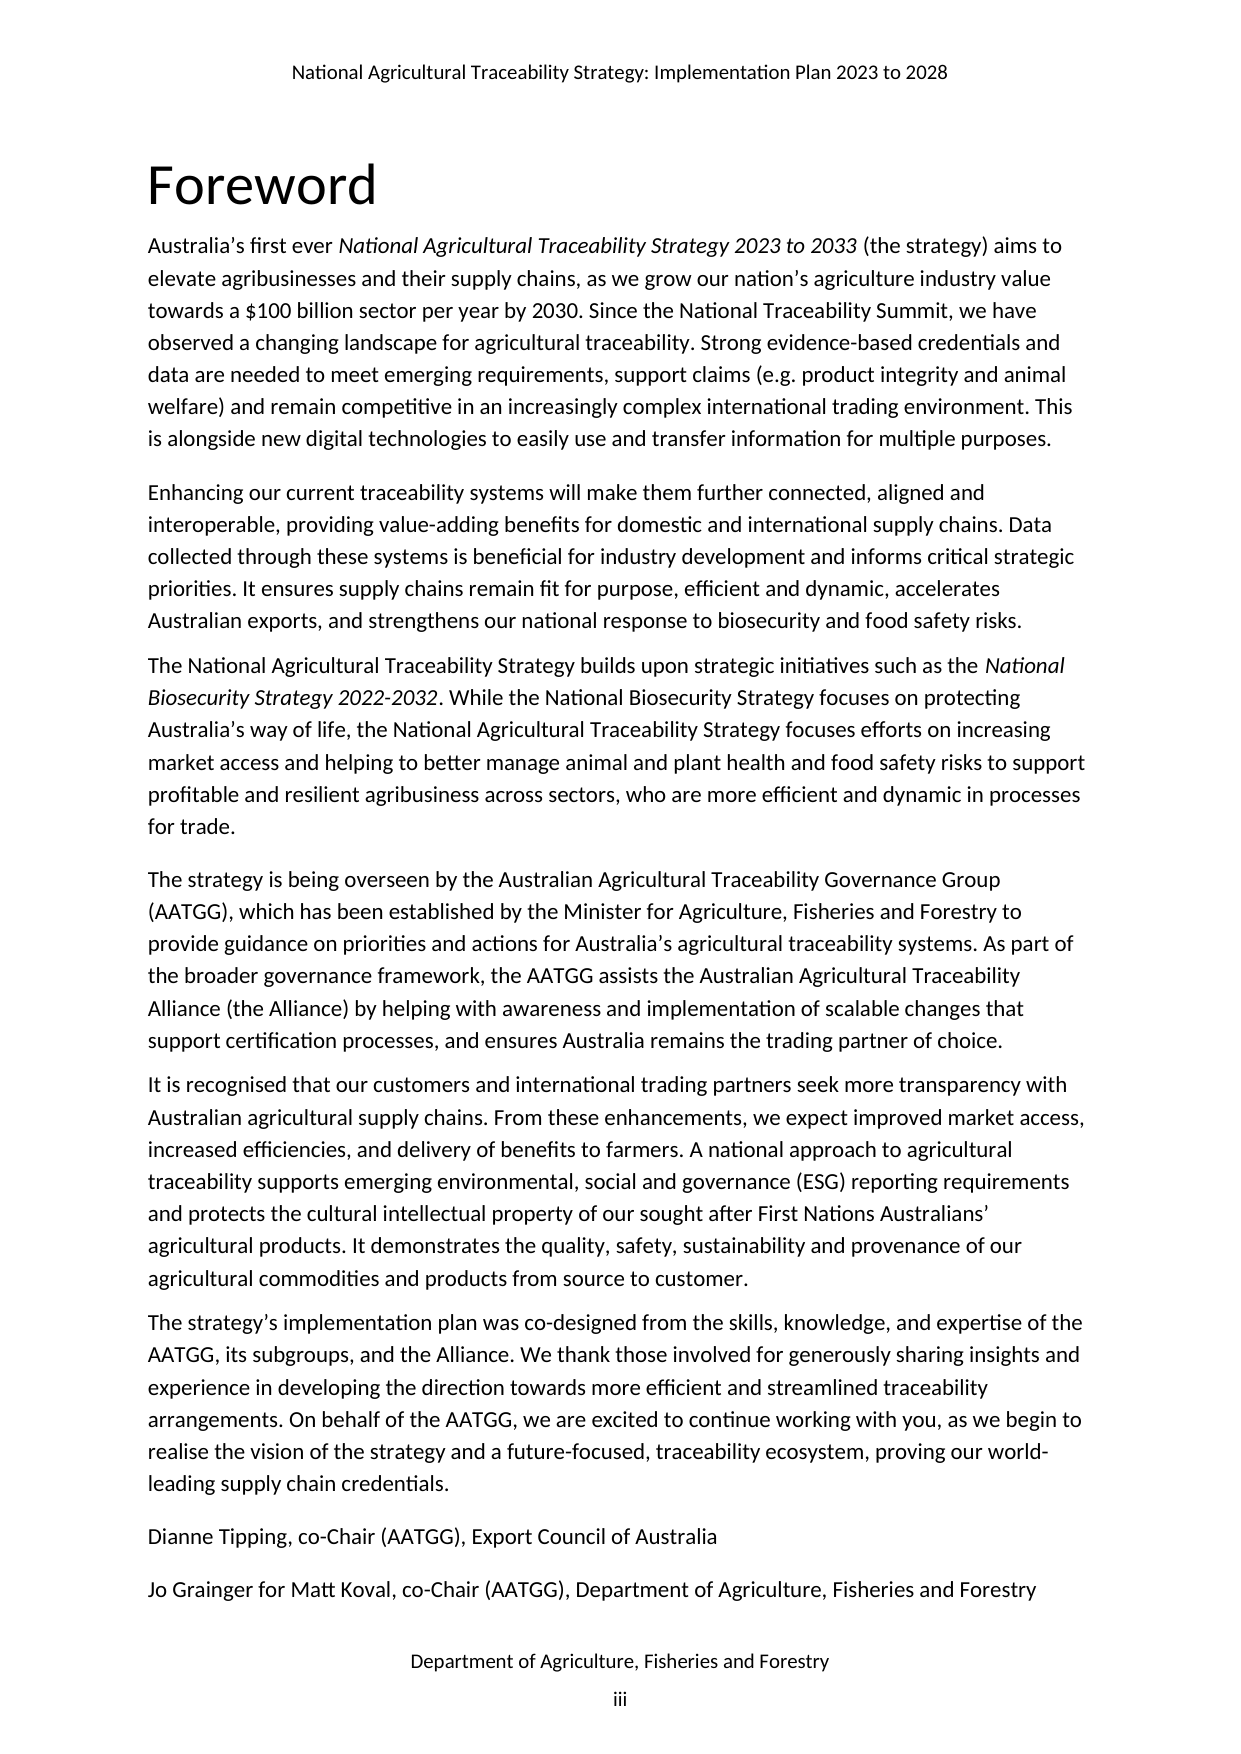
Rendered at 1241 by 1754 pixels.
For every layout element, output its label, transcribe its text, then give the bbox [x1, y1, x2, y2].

text Australia’s first ever National Agricultural Traceability Strategy 2023 to 2033 (the strategy) aims to elevate agribusinesses and their supply chains, as we grow our nation’s agriculture industry value towards a $100 billion sector per year by 2030. Since the National Traceability Summit, we have observed a changing landscape for agricultural traceability. Strong evidence-based credentials and data are needed to meet emerging requirements, support claims (e.g. product integrity and animal welfare) and remain competitive in an increasingly complex international trading environment. This is alongside new digital technologies to easily use and transfer information for multiple purposes. [148, 231, 1092, 453]
text The National Agricultural Traceability Strategy builds upon strategic initiatives such as the National Biosecurity Strategy 2022-2032. While the National Biosecurity Strategy focuses on protecting Australia’s way of life, the National Agricultural Traceability Strategy focuses efforts on increasing market access and helping to better manage animal and plant health and food safety risks to support profitable and resilient agribusiness across sectors, who are more efficient and dynamic in processes for trade. [148, 651, 1092, 840]
text Jo Grainger for Matt Koval, co-Chair (AATGG), Department of Agriculture, Fisheries and Forestry [148, 1575, 1092, 1603]
text The strategy is being overseen by the Australian Agricultural Traceability Governance Group (AATGG), which has been established by the Minister for Agriculture, Fisheries and Forestry to provide guidance on priorities and actions for Australia’s agricultural traceability systems. As part of the broader governance framework, the AATGG assists the Australian Agricultural Traceability Alliance (the Alliance) by helping with awareness and implementation of scalable changes that support certification processes, and ensures Australia remains the trading partner of choice. [148, 865, 1092, 1054]
text The strategy’s implementation plan was co-designed from the skills, knowledge, and expertise of the AATGG, its subgroups, and the Alliance. We thank those involved for generously sharing insights and experience in developing the direction towards more efficient and streamlined traceability arrangements. On behalf of the AATGG, we are excited to continue working with you, as we begin to realise the vision of the strategy and a future-focused, traceability ecosystem, proving our world-leading supply chain credentials. [148, 1308, 1092, 1497]
text Dianne Tipping, co-Chair (AATGG), Export Council of Australia [148, 1522, 1092, 1550]
text Enhancing our current traceability systems will make them further connected, aligned and interoperable, providing value-adding benefits for domestic and international supply chains. Data collected through these systems is beneficial for industry development and informs critical strategic priorities. It ensures supply chains remain fit for purpose, efficient and dynamic, accelerates Australian exports, and strengthens our national response to biosecurity and food safety risks. [148, 478, 1092, 634]
subtitle Foreword [148, 148, 1092, 219]
text It is recognised that our customers and international trading partners seek more transparency with Australian agricultural supply chains. From these enhancements, we expect improved market access, increased efficiencies, and delivery of benefits to farmers. A national approach to agricultural traceability supports emerging environmental, social and governance (ESG) reporting requirements and protects the cultural intellectual property of our sought after First Nations Australians’ agricultural products. It demonstrates the quality, safety, sustainability and provenance of our agricultural commodities and products from source to customer. [148, 1071, 1092, 1292]
